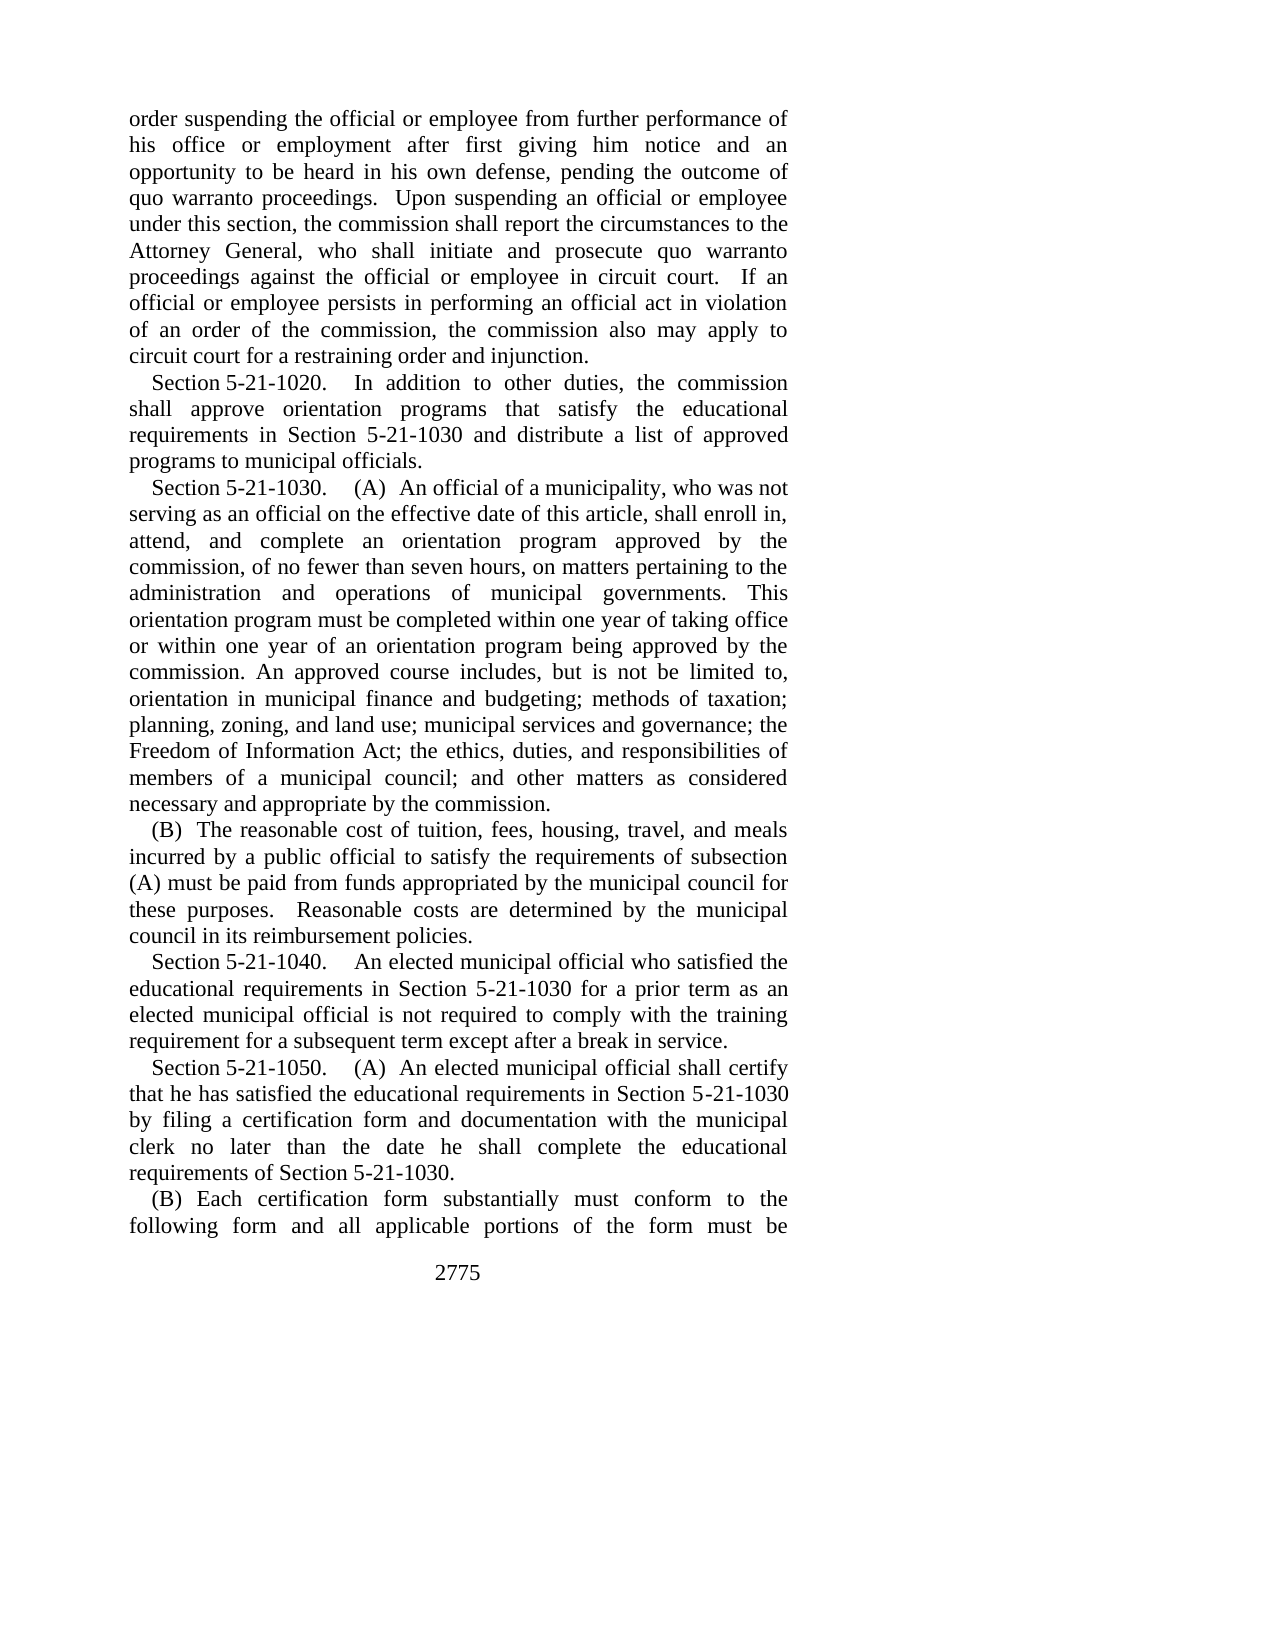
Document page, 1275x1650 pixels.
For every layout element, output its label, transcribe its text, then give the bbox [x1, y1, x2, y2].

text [129, 1186, 789, 1238]
text Section 5-21-1020. In addition to other duties, the commission shall approve orientation programs that satisfy the educational requirements in Section 5-21-1030 and distribute a list of approved programs to municipal officials. [129, 368, 789, 474]
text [129, 105, 789, 368]
text Section 5-21-1030. (A) An official of a municipality, who was not serving as an official on the effective date of this article, shall enroll in, attend, and complete an orientation program approved by the commission, of no fewer than seven hours, on matters pertaining to the administration and operations of municipal governments. This orientation program must be completed within one year of taking office or within one year of an orientation program being approved by the commission. An approved course includes, but is not be limited to, orientation in municipal finance and budgeting; methods of taxation; planning, zoning, and land use; municipal services and governance; the Freedom of Information Act; the ethics, duties, and responsibilities of members of a municipal council; and other matters as considered necessary and appropriate by the commission. [129, 474, 789, 817]
text Section 5-21-1050. (A) An elected municipal official shall certify that he has satisfied the educational requirements in Section 5-21-1030 by filing a certification form and documentation with the municipal clerk no later than the date he shall complete the educational requirements of Section 5-21-1030. [129, 1054, 789, 1186]
text (B) The reasonable cost of tuition, fees, housing, travel, and meals incurred by a public official to satisfy the requirements of subsection (A) must be paid from funds appropriated by the municipal council for these purposes. Reasonable costs are determined by the municipal council in its reimbursement policies. [129, 817, 789, 948]
text Section 5-21-1040. An elected municipal official who satisfied the educational requirements in Section 5-21-1030 for a prior term as an elected municipal official is not required to comply with the training requirement for a subsequent term except after a break in service. [129, 948, 789, 1054]
